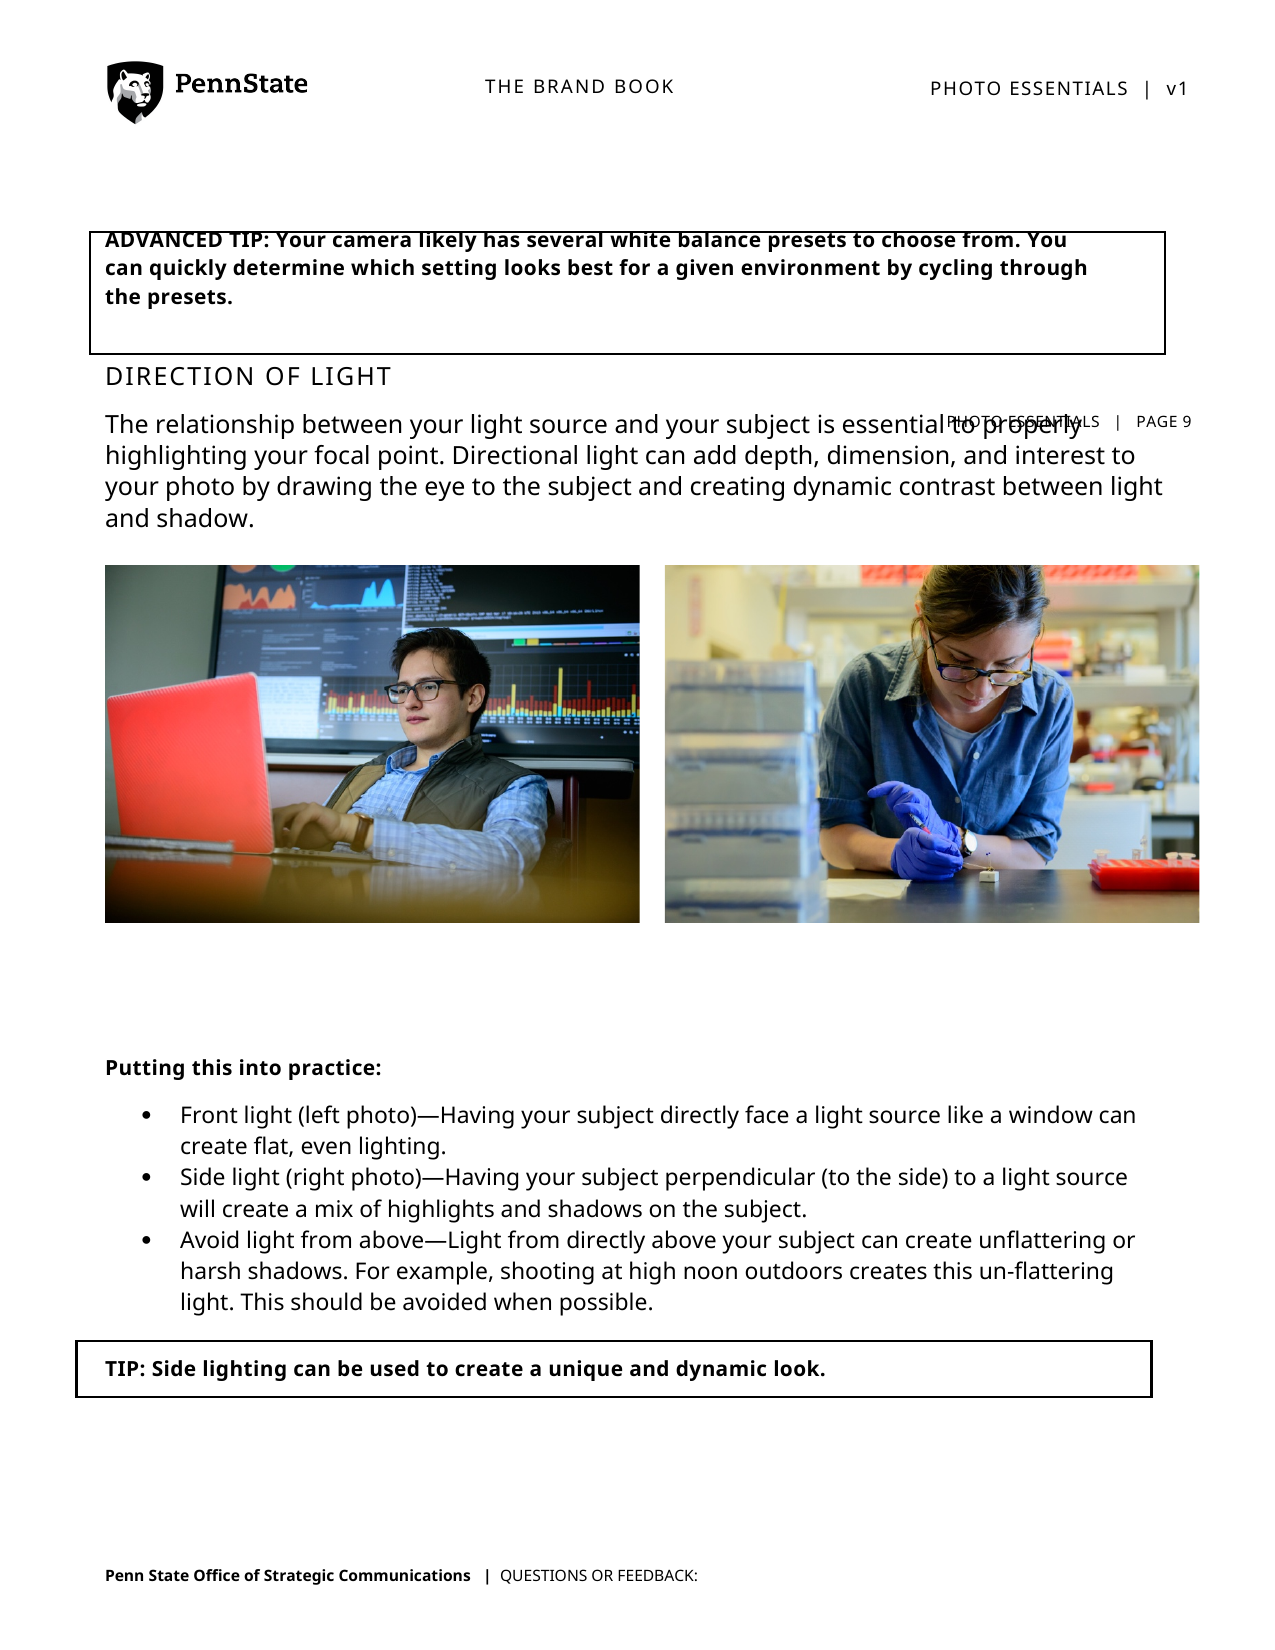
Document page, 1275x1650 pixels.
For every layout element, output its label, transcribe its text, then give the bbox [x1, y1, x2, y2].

text The relationship between your light source and your subject is essential to properly highlighting your focal point. Directional light can add depth, dimension, and interest to your photo by drawing the eye to the subject and creating dynamic contrast between light and shadow. [105, 408, 1170, 533]
list Avoid light from above—Light from directly above your subject can create unflattering or harsh shadows. For example, shooting at high noon outdoors creates this un-flattering light. This should be avoided when possible. [142, 1223, 1170, 1317]
picture [105, 60, 308, 127]
subtitle Putting this into practice: [105, 1050, 1170, 1082]
picture [664, 565, 1200, 923]
picture [105, 565, 640, 923]
subtitle TIP: Side lighting can be used to create a unique and dynamic look. [105, 1354, 1170, 1383]
list Side light (right photo)—Having your subject perpendicular (to the side) to a light source will create a mix of highlights and shadows on the subject. [142, 1161, 1170, 1223]
list Front light (left photo)—Having your subject directly face a light source like a window can create flat, even lighting. [142, 1098, 1170, 1161]
subtitle Direction of Light [105, 360, 1170, 392]
subtitle ADVANCED TIP: Your camera likely has several white balance presets to choose from. You can quickly determine which setting looks best for a given environment by cycling through the presets. [105, 225, 1170, 310]
